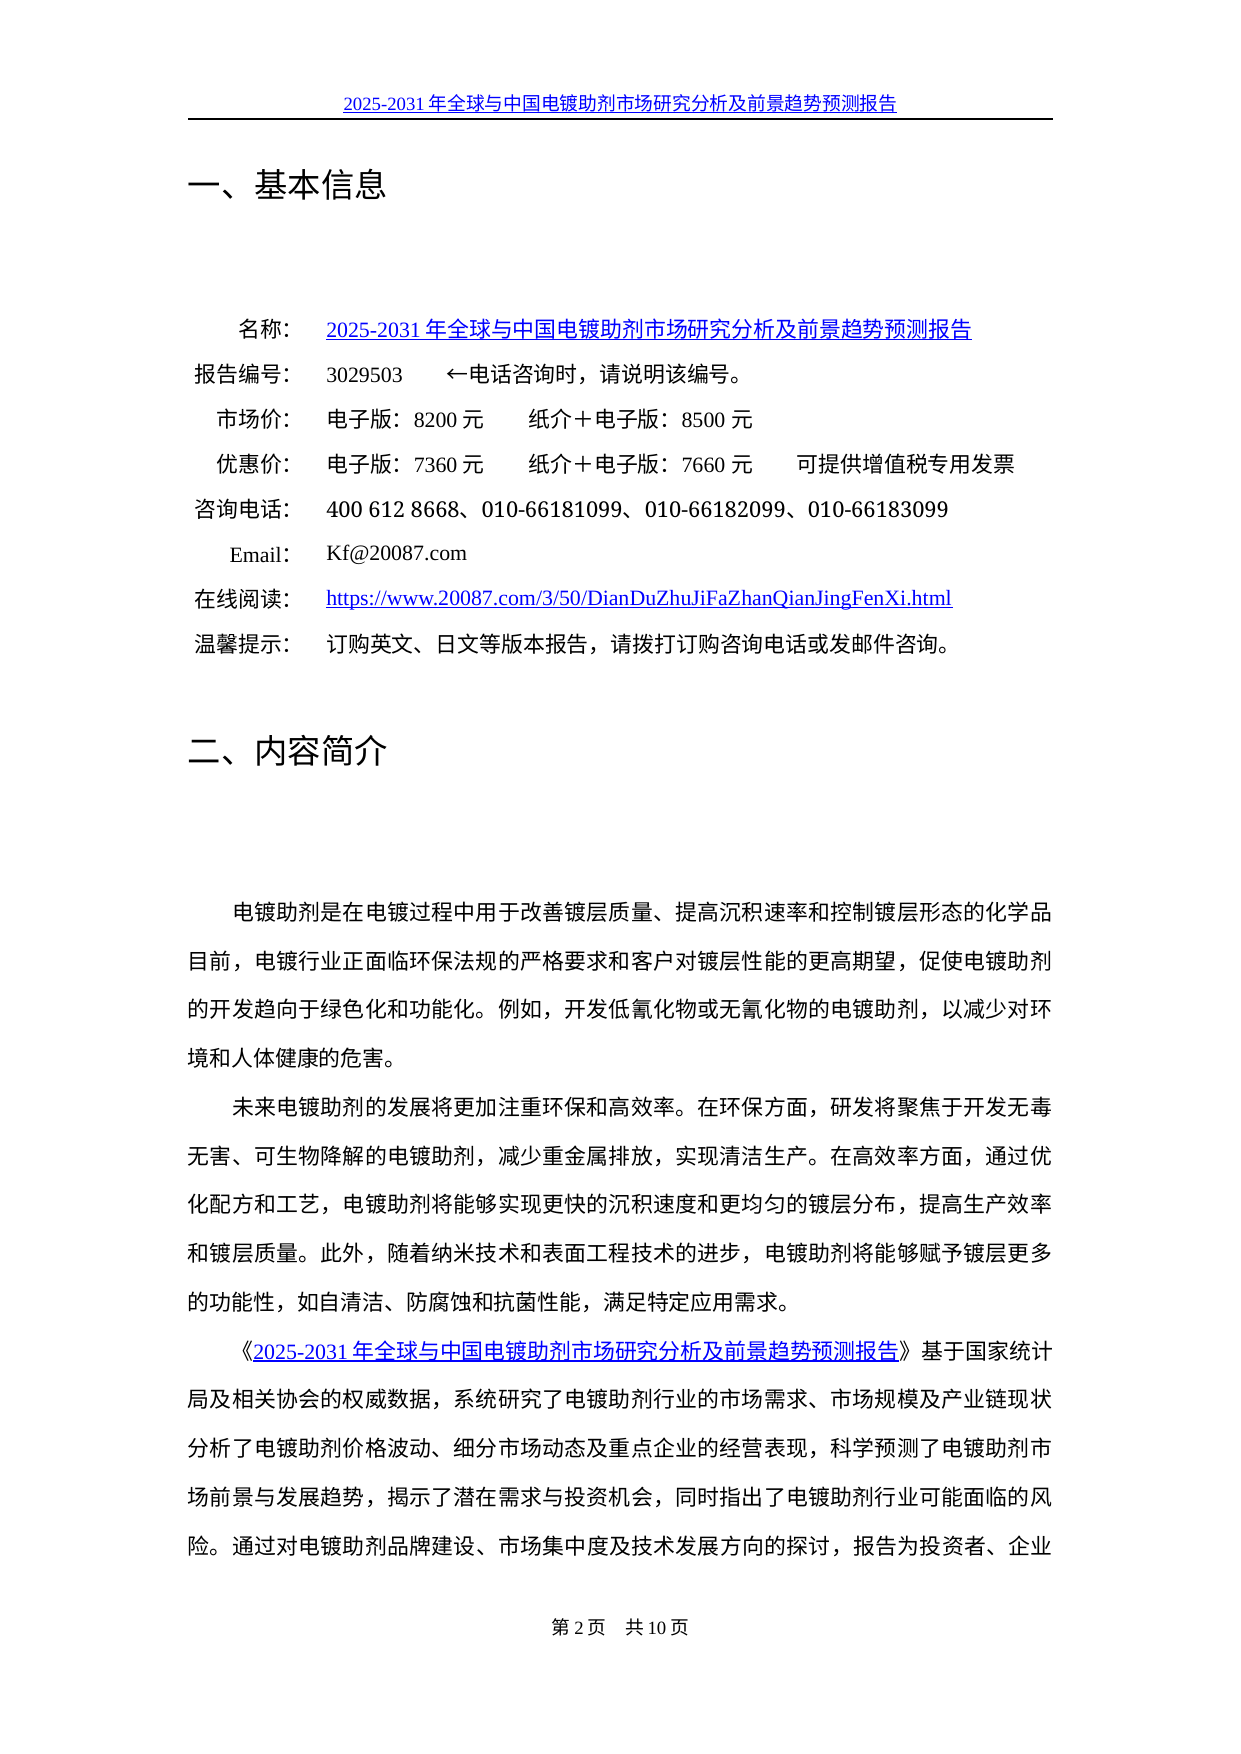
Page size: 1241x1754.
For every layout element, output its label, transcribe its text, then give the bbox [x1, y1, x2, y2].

table_cell 400 612 8668、010-66181099、010-66182099、010-66183099 [315, 492, 1073, 537]
table_cell 电子版：8200 元 纸介＋电子版：8500 元 [315, 402, 1073, 447]
table_header 名称： [167, 312, 315, 357]
table_cell 3029503 ←电话咨询时，请说明该编号。 [315, 357, 1073, 402]
table_cell 优惠价： [167, 447, 315, 492]
table_cell Email： [167, 537, 315, 582]
title 二、内容简介 [187, 717, 1053, 782]
table_cell Kf@20087.com [315, 537, 1073, 582]
table_cell 咨询电话： [167, 492, 315, 537]
table_cell [315, 582, 1073, 627]
table_cell 市场价： [167, 402, 315, 447]
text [187, 894, 1053, 1561]
table_cell 电子版：7360 元 纸介＋电子版：7660 元 可提供增值税专用发票 [315, 447, 1073, 492]
table_cell 订购英文、日文等版本报告，请拨打订购咨询电话或发邮件咨询。 [315, 627, 1073, 672]
table_cell 在线阅读： [167, 582, 315, 627]
table_cell 温馨提示： [167, 627, 315, 672]
table_header 2025-2031年全球与中国电镀助剂市场研究分析及前景趋势预测报告 [315, 312, 1073, 357]
table_cell 报告编号： [167, 357, 315, 402]
title 一、基本信息 [187, 150, 1053, 215]
